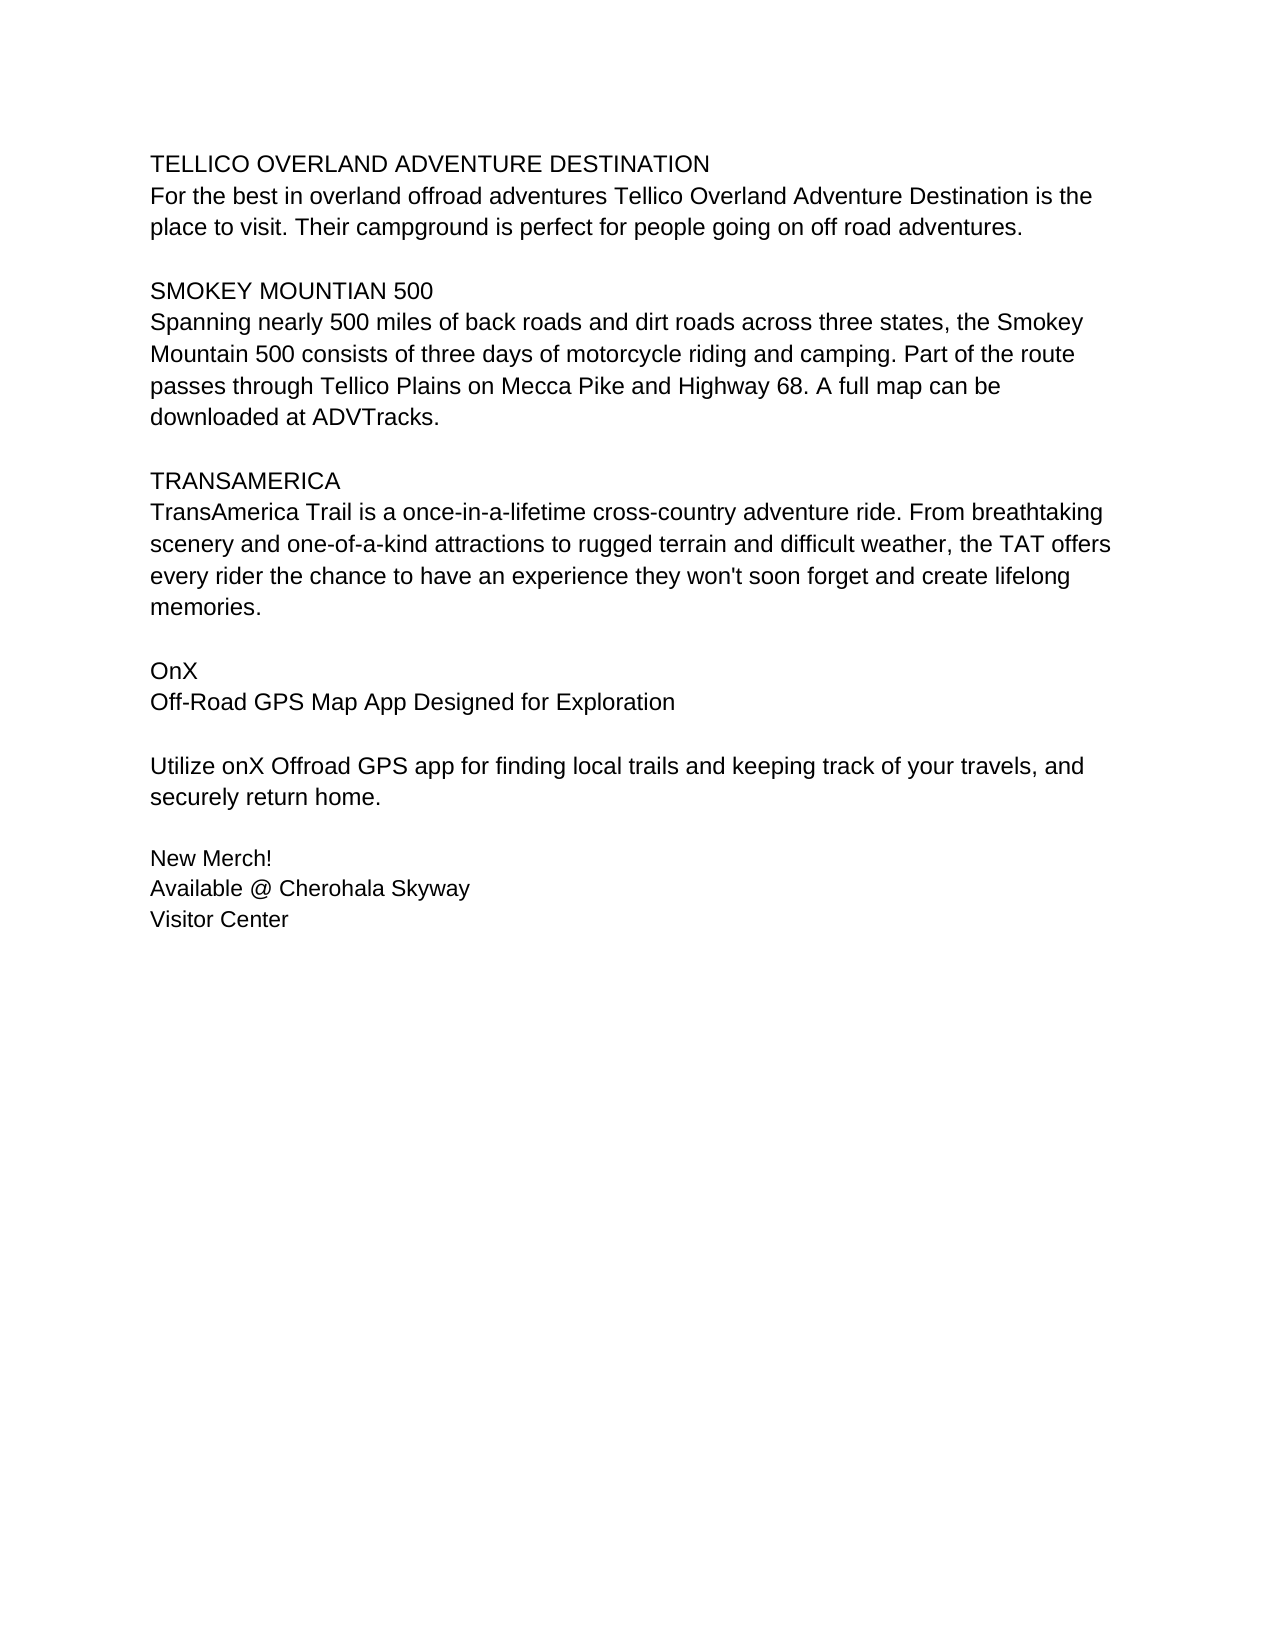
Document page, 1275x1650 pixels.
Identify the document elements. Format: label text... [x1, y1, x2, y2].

text Available @ Cherohala Skyway [150, 875, 1125, 902]
text For the best in overland offroad adventures Tellico Overland Adventure Destination is the place to visit. Their campground is perfect for people going on off road adventures. [150, 182, 1125, 241]
text SMOKEY MOUNTIAN 500 [150, 277, 1125, 304]
text Off-Road GPS Map App Designed for Exploration [150, 688, 1125, 716]
text Utilize onX Offroad GPS app for finding local trails and keeping track of your travels, and securely return home. [150, 752, 1125, 811]
text Spanning nearly 500 miles of back roads and dirt roads across three states, the Smokey Mountain 500 consists of three days of motorcycle riding and camping. Part of the route passes through Tellico Plains on Mecca Pike and Highway 68. A full map can be downloaded at ADVTracks. [150, 308, 1125, 431]
text TRANSAMERICA [150, 467, 1125, 494]
text TransAmerica Trail is a once-in-a-lifetime cross-country adventure ride. From breathtaking scenery and one-of-a-kind attractions to rugged terrain and difficult weather, the TAT offers every rider the chance to have an experience they won't soon forget and create lifelong memories. [150, 498, 1125, 621]
text Visitor Center [150, 906, 1125, 932]
text TELLICO OVERLAND ADVENTURE DESTINATION [150, 150, 1125, 178]
text OnX [150, 657, 1125, 684]
text New Merch! [150, 845, 1125, 872]
